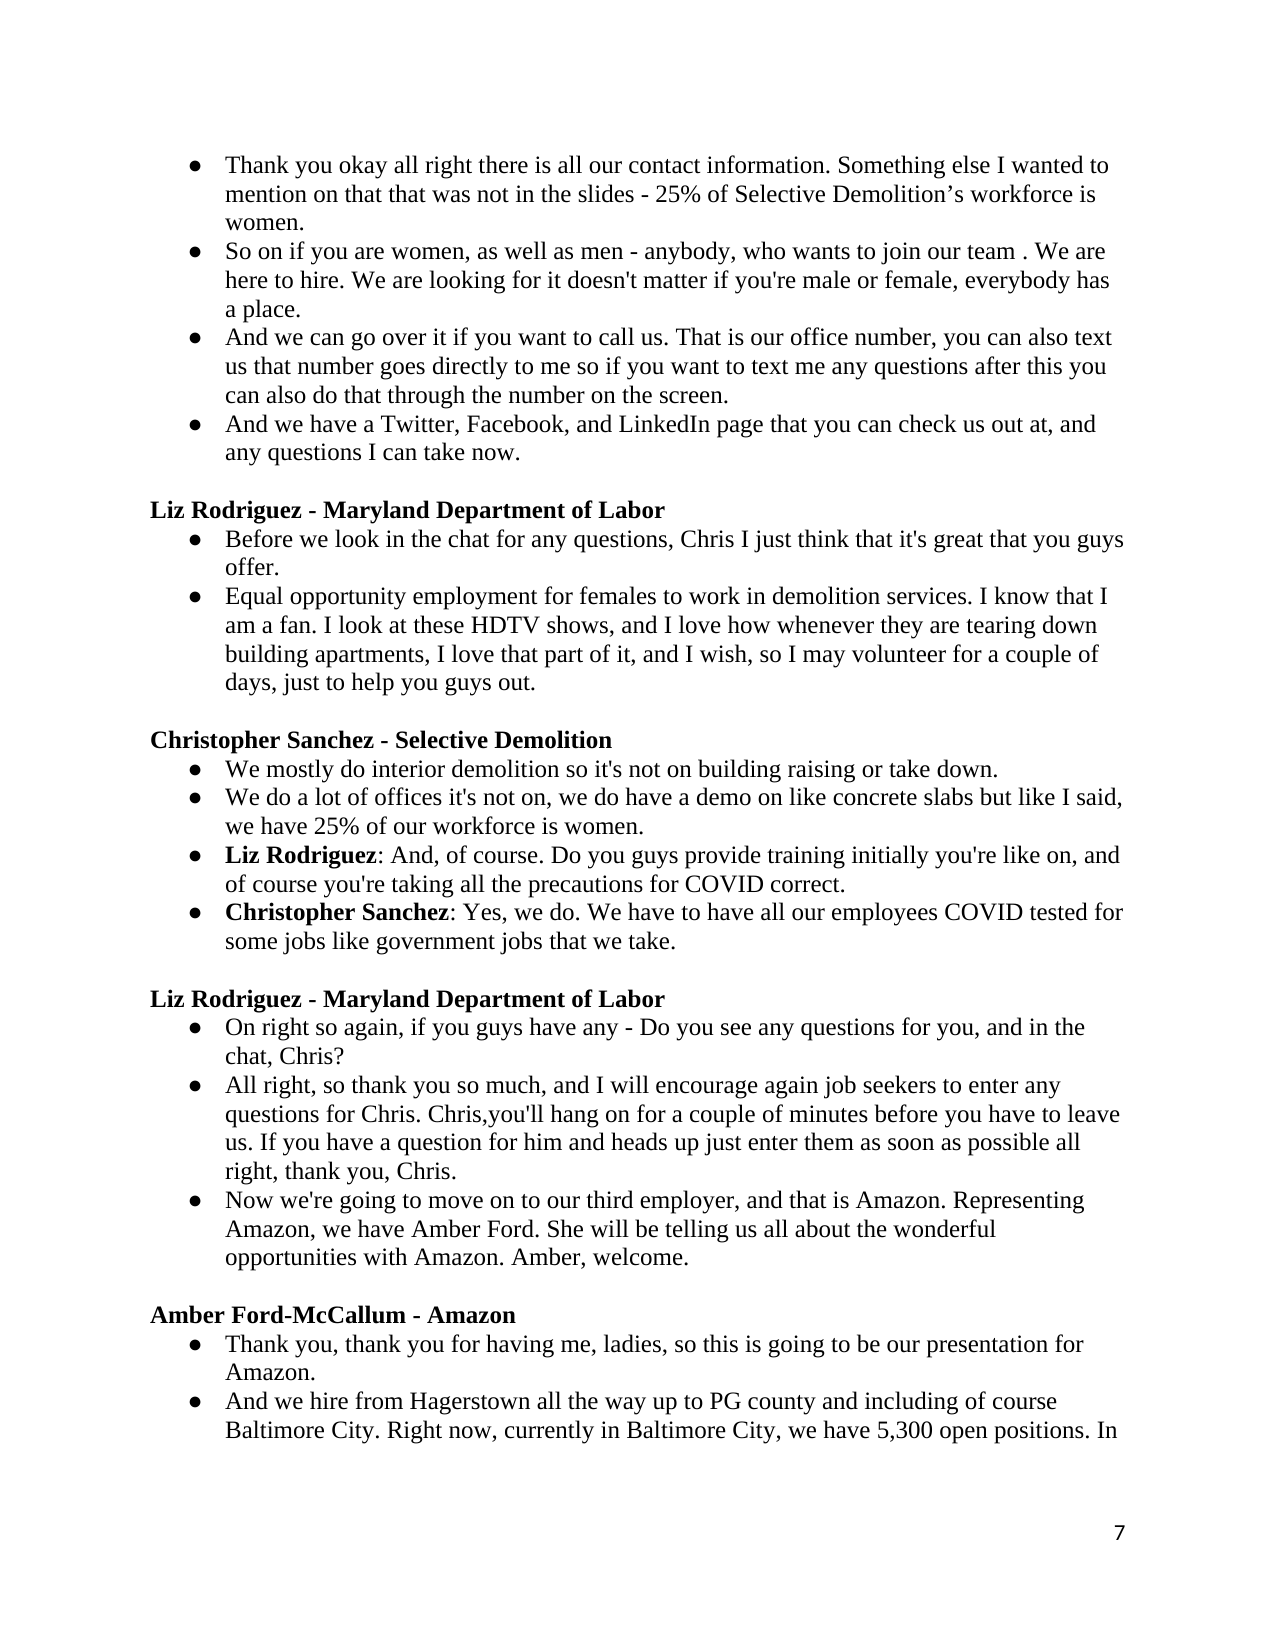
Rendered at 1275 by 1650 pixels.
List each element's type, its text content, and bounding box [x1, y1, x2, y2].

text Christopher Sanchez - Selective Demolition [150, 725, 1125, 754]
list Thank you, thank you for having me, ladies, so this is going to be our presentation for Amazon. [187, 1329, 1125, 1386]
list We do a lot of offices it's not on, we do have a demo on like concrete slabs but like I said, we have 25% of our workforce is women. [187, 782, 1125, 840]
list Thank you okay all right there is all our contact information. Something else I wanted to mention on that that was not in the slides - 25% of Selective Demolition’s workforce is women. [187, 150, 1125, 236]
list On right so again, if you guys have any - Do you see any questions for you, and in the chat, Chris? [187, 1012, 1125, 1070]
list Liz Rodriguez: And, of course. Do you guys provide training initially you're like on, and of course you're taking all the precautions for COVID correct. [187, 840, 1125, 897]
list Before we look in the chat for any questions, Chris I just think that it's great that you guys offer. [187, 524, 1125, 581]
list Now we're going to move on to our third employer, and that is Amazon. Representing Amazon, we have Amber Ford. She will be telling us all about the wonderful opportunities with Amazon. Amber, welcome. [187, 1185, 1125, 1271]
list We mostly do interior demolition so it's not on building raising or take down. [187, 754, 1125, 782]
list So on if you are women, as well as men - anybody, who wants to join our team . We are here to hire. We are looking for it doesn't matter if you're male or female, everybody has a place. [187, 236, 1125, 322]
text Amber Ford-McCallum - Amazon [150, 1300, 1125, 1329]
list Equal opportunity employment for females to work in demolition services. I know that I am a fan. I look at these HDTV shows, and I love how whenever they are tearing down building apartments, I love that part of it, and I wish, so I may volunteer for a couple of days, just to help you guys out. [187, 581, 1125, 696]
list And we can go over it if you want to call us. That is our office number, you can also text us that number goes directly to me so if you want to text me any questions after this you can also do that through the number on the screen. [187, 322, 1125, 409]
list All right, so thank you so much, and I will encourage again job seekers to enter any questions for Chris. Chris,you'll hang on for a couple of minutes before you have to leave us. If you have a question for him and heads up just enter them as soon as possible all right, thank you, Chris. [187, 1070, 1125, 1185]
text Liz Rodriguez - Maryland Department of Labor [150, 984, 1125, 1012]
list Christopher Sanchez: Yes, we do. We have to have all our employees COVID tested for some jobs like government jobs that we take. [187, 897, 1125, 955]
list And we have a Twitter, Facebook, and LinkedIn page that you can check us out at, and any questions I can take now. [187, 409, 1125, 466]
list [187, 1386, 1125, 1444]
text Liz Rodriguez - Maryland Department of Labor [150, 495, 1125, 524]
